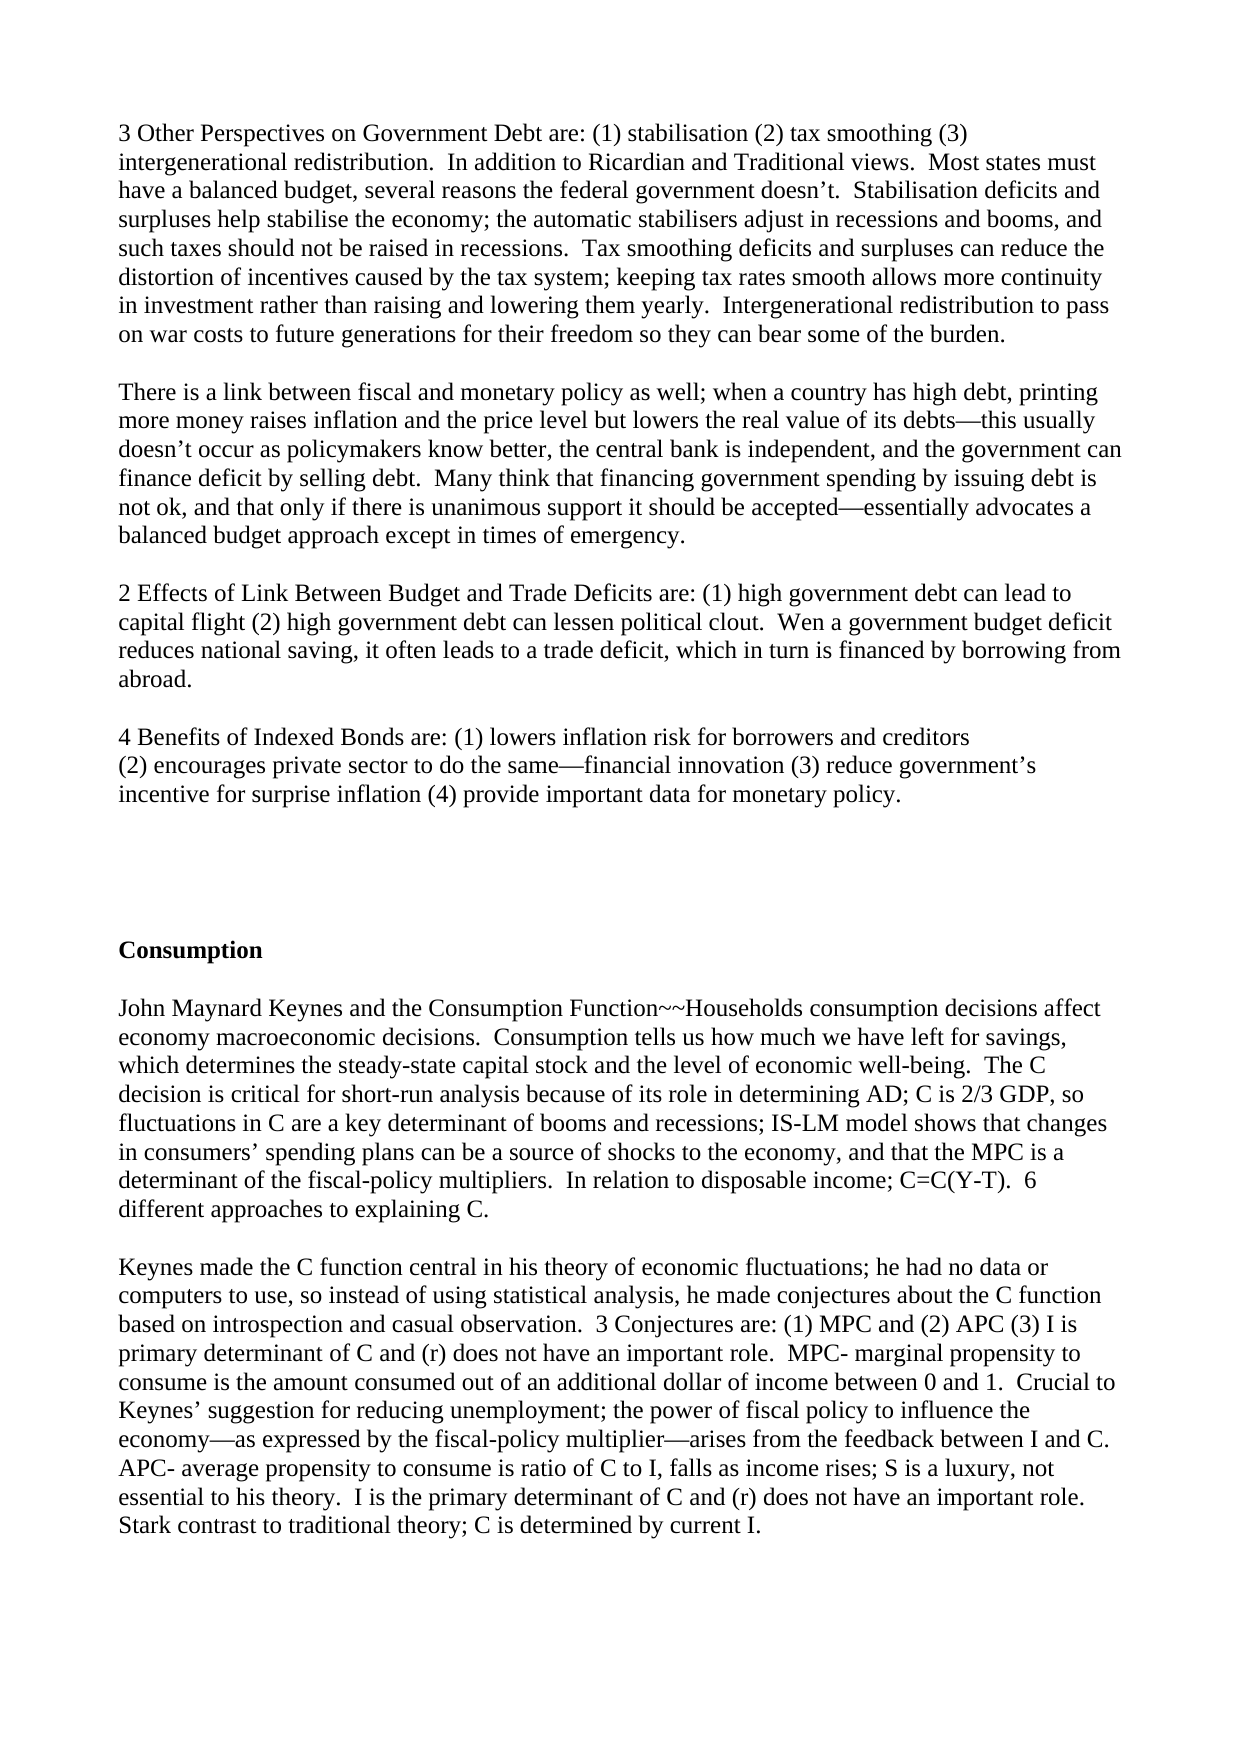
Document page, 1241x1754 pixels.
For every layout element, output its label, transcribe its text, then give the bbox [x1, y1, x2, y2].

text There is a link between fiscal and monetary policy as well; when a country has high debt, printing more money raises inflation and the price level but lowers the real value of its debts—this usually doesn’t occur as policymakers know better, the central bank is independent, and the government can finance deficit by selling debt. Many think that financing government spending by issuing debt is not ok, and that only if there is unanimous support it should be accepted—essentially advocates a balanced budget approach except in times of emergency. [118, 377, 1122, 549]
text John Maynard Keynes and the Consumption Function~~Households consumption decisions affect economy macroeconomic decisions. Consumption tells us how much we have left for savings, which determines the steady-state capital stock and the level of economic well-being. The C decision is critical for short-run analysis because of its role in determining AD; C is 2/3 GDP, so fluctuations in C are a key determinant of booms and recessions; IS-LM model shows that changes in consumers’ spending plans can be a source of shocks to the economy, and that the MPC is a determinant of the fiscal-policy multipliers. In relation to disposable income; C=C(Y-T). 6 different approaches to explaining C. [118, 993, 1122, 1223]
text Keynes made the C function central in his theory of economic fluctuations; he had no data or computers to use, so instead of using statistical analysis, he made conjectures about the C function based on introspection and casual observation. 3 Conjectures are: (1) MPC and (2) APC (3) I is primary determinant of C and (r) does not have an important role. MPC- marginal propensity to consume is the amount consumed out of an additional dollar of income between 0 and 1. Crucial to Keynes’ suggestion for reducing unemployment; the power of fiscal policy to influence the economy—as expressed by the fiscal-policy multiplier—arises from the feedback between I and C. APC- average propensity to consume is ratio of C to I, falls as income rises; S is a luxury, not essential to his theory. I is the primary determinant of C and (r) does not have an important role. Stark contrast to traditional theory; C is determined by current I. [118, 1252, 1122, 1539]
text 4 Benefits of Indexed Bonds are: (1) lowers inflation risk for borrowers and creditors [118, 722, 1122, 751]
text Consumption [118, 936, 1122, 964]
text 3 Other Perspectives on Government Debt are: (1) stabilisation (2) tax smoothing (3) intergenerational redistribution. In addition to Ricardian and Traditional views. Most states must have a balanced budget, several reasons the federal government doesn’t. Stabilisation deficits and surpluses help stabilise the economy; the automatic stabilisers adjust in recessions and booms, and such taxes should not be raised in recessions. Tax smoothing deficits and surpluses can reduce the distortion of incentives caused by the tax system; keeping tax rates smooth allows more continuity in investment rather than raising and lowering them yearly. Intergenerational redistribution to pass on war costs to future generations for their freedom so they can bear some of the burden. [118, 118, 1122, 348]
text 2 Effects of Link Between Budget and Trade Deficits are: (1) high government debt can lead to capital flight (2) high government debt can lessen political clout. Wen a government budget deficit reduces national saving, it often leads to a trade deficit, which in turn is financed by borrowing from abroad. [118, 578, 1122, 693]
text (2) encourages private sector to do the same—financial innovation (3) reduce government’s incentive for surprise inflation (4) provide important data for monetary policy. [118, 751, 1122, 808]
